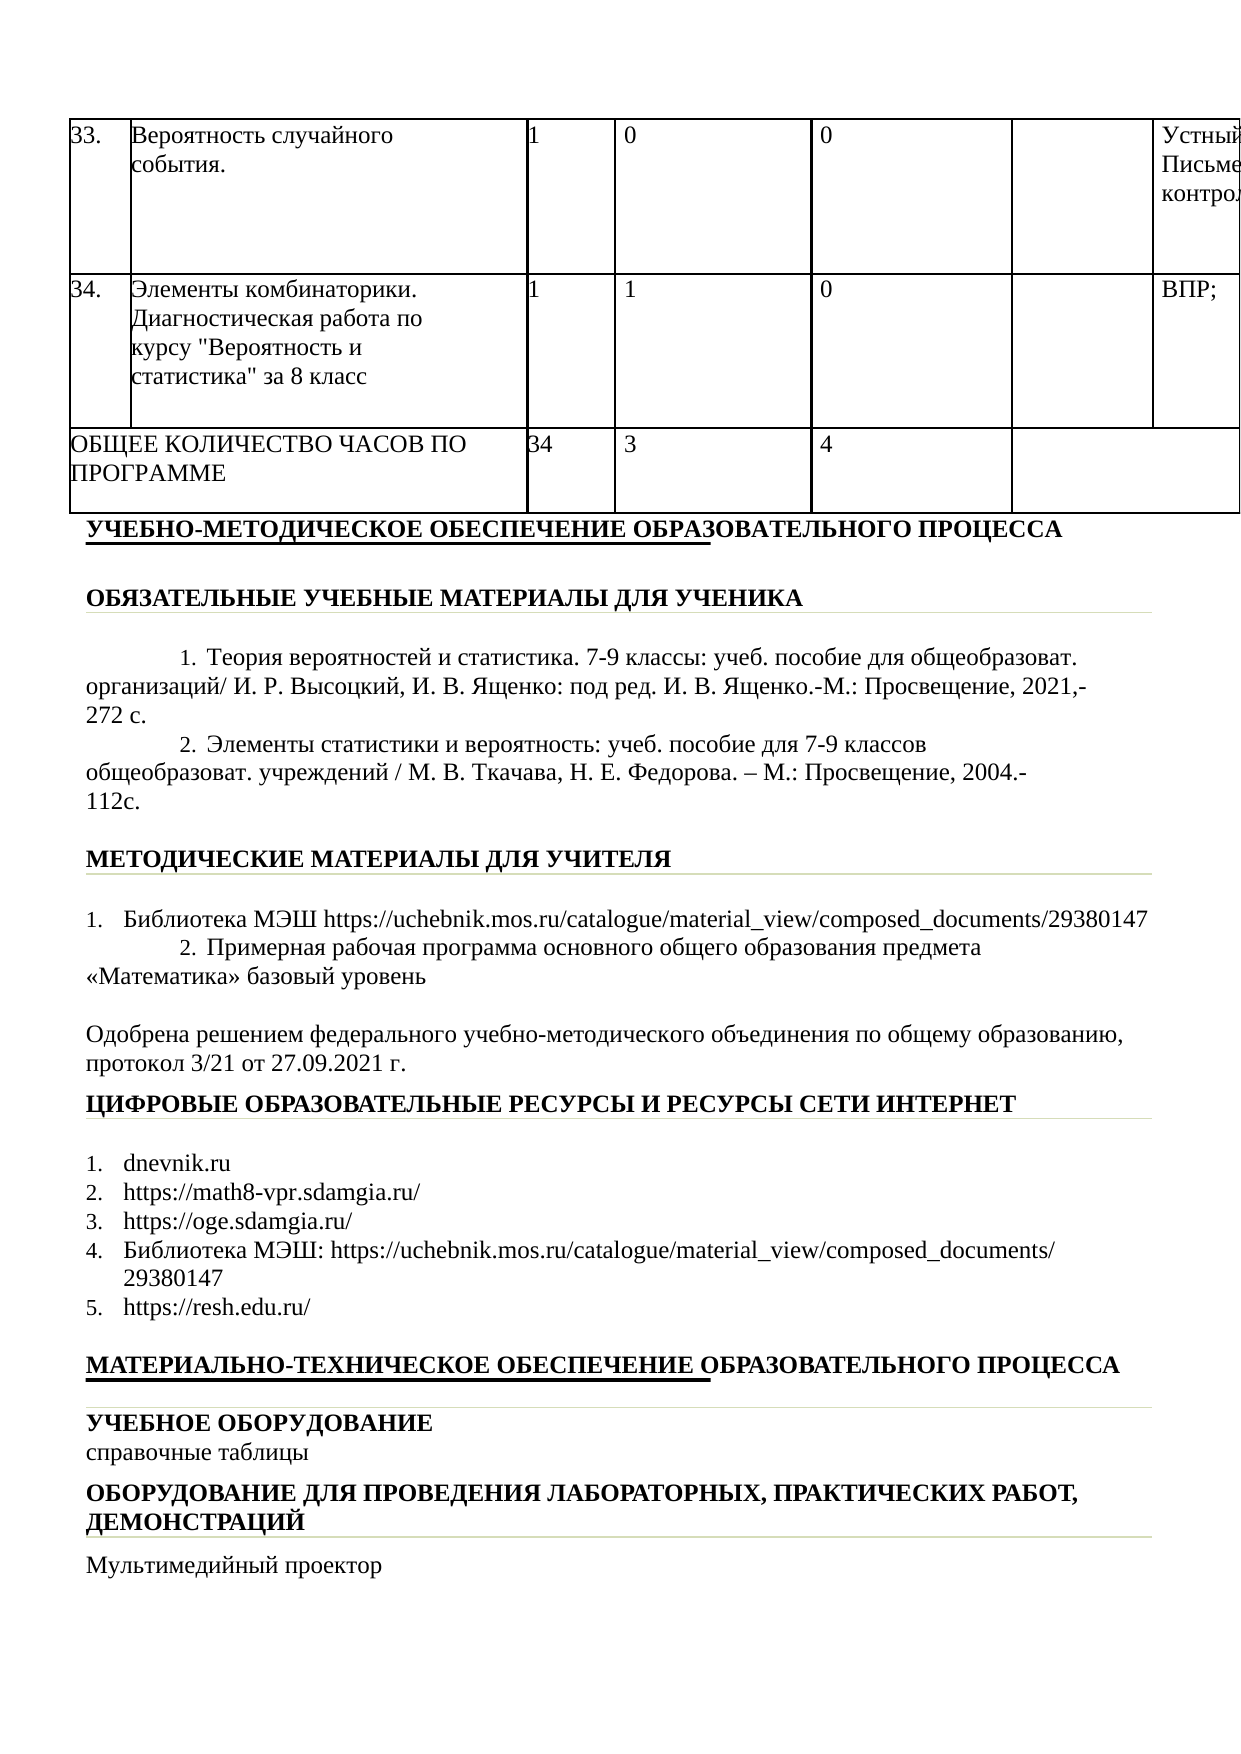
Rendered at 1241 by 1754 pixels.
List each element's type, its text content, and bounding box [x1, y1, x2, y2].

table_cell 0 [813, 275, 1011, 427]
text справочные таблицы [86, 1437, 1152, 1466]
table_cell 3 [616, 429, 810, 512]
table_cell 1 [529, 275, 614, 427]
list https://oge.sdamgia.ru/ [86, 1206, 1152, 1235]
text МЕТОДИЧЕСКИЕ МАТЕРИАЛЫ ДЛЯ УЧИТЕЛЯ [86, 844, 1152, 873]
table_cell [1013, 120, 1152, 272]
table_cell 34. [71, 275, 130, 427]
table_cell [1013, 429, 1239, 512]
table_cell [1013, 275, 1152, 427]
table_cell 1 [616, 275, 810, 427]
table_cell 1 [529, 120, 614, 272]
text Мультимедийный проектор [86, 1550, 1152, 1579]
text Одобрена решением федерального учебно-методического объединения по общему образованию, протокол 3/21 от 27.09.2021 г. [86, 1019, 1152, 1077]
table_cell ОБЩЕЕ КОЛИЧЕСТВО ЧАСОВ ПО ПРОГРАММЕ [71, 429, 526, 512]
text ЦИФРОВЫЕ ОБРАЗОВАТЕЛЬНЫЕ РЕСУРСЫ И РЕСУРСЫ СЕТИ ИНТЕРНЕТ [86, 1089, 1152, 1118]
text МАТЕРИАЛЬНО-ТЕХНИЧЕСКОЕ ОБЕСПЕЧЕНИЕ ОБРАЗОВАТЕЛЬНОГО ПРОЦЕССА [86, 1350, 1152, 1407]
list https://math8-vpr.sdamgia.ru/ [86, 1177, 1152, 1206]
table_cell 0 [616, 120, 810, 272]
text ОБЯЗАТЕЛЬНЫЕ УЧЕБНЫЕ МАТЕРИАЛЫ ДЛЯ УЧЕНИКА [86, 583, 1152, 612]
table_cell ВПР; [1154, 275, 1239, 427]
text УЧЕБНО-МЕТОДИЧЕСКОЕ ОБЕСПЕЧЕНИЕ ОБРАЗОВАТЕЛЬНОГО ПРОЦЕССА [86, 514, 1152, 571]
list Библиотека МЭШ https://uchebnik.mos.ru/catalogue/material_view/composed_documents/29380147 [86, 904, 1152, 932]
list Примерная рабочая программа основного общего образования предмета «Математика» базовый уровень [86, 932, 1076, 990]
table_cell 34 [529, 429, 614, 512]
text ОБОРУДОВАНИЕ ДЛЯ ПРОВЕДЕНИЯ ЛАБОРАТОРНЫХ, ПРАКТИЧЕСКИХ РАБОТ, ДЕМОНСТРАЦИЙ [86, 1478, 1152, 1536]
table_cell 4 [813, 429, 1011, 512]
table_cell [1154, 120, 1239, 272]
table_cell Вероятность случайного события. [132, 120, 526, 272]
picture [85, 1378, 711, 1382]
table_cell 0 [813, 120, 1011, 272]
list https://resh.edu.ru/ [86, 1292, 1152, 1321]
list Библиотека МЭШ: https://uchebnik.mos.ru/catalogue/material_view/composed_documents/29380147 [86, 1235, 1152, 1292]
table_cell 33. [71, 120, 130, 272]
list Теория вероятностей и статистика. 7-9 классы: учеб. пособие для общеобразоват. организаций/ И. Р. Высоцкий, И. В. Ященко: под ред. И. В. Ященко.-М.: Просвещение, 2021,-272 с. [86, 642, 1121, 729]
list dnevnik.ru [86, 1148, 1152, 1177]
table_cell Элементы комбинаторики. Диагностическая работа по курсу "Вероятность и статистика" за 8 класс [132, 275, 526, 427]
list Элементы статистики и вероятность: учеб. пособие для 7-9 классов общеобразоват. учреждений / М. В. Ткачава, Н. Е. Федорова. – М.: Просвещение, 2004.-112с. [86, 729, 1049, 815]
text УЧЕБНОЕ ОБОРУДОВАНИЕ [86, 1408, 1152, 1437]
